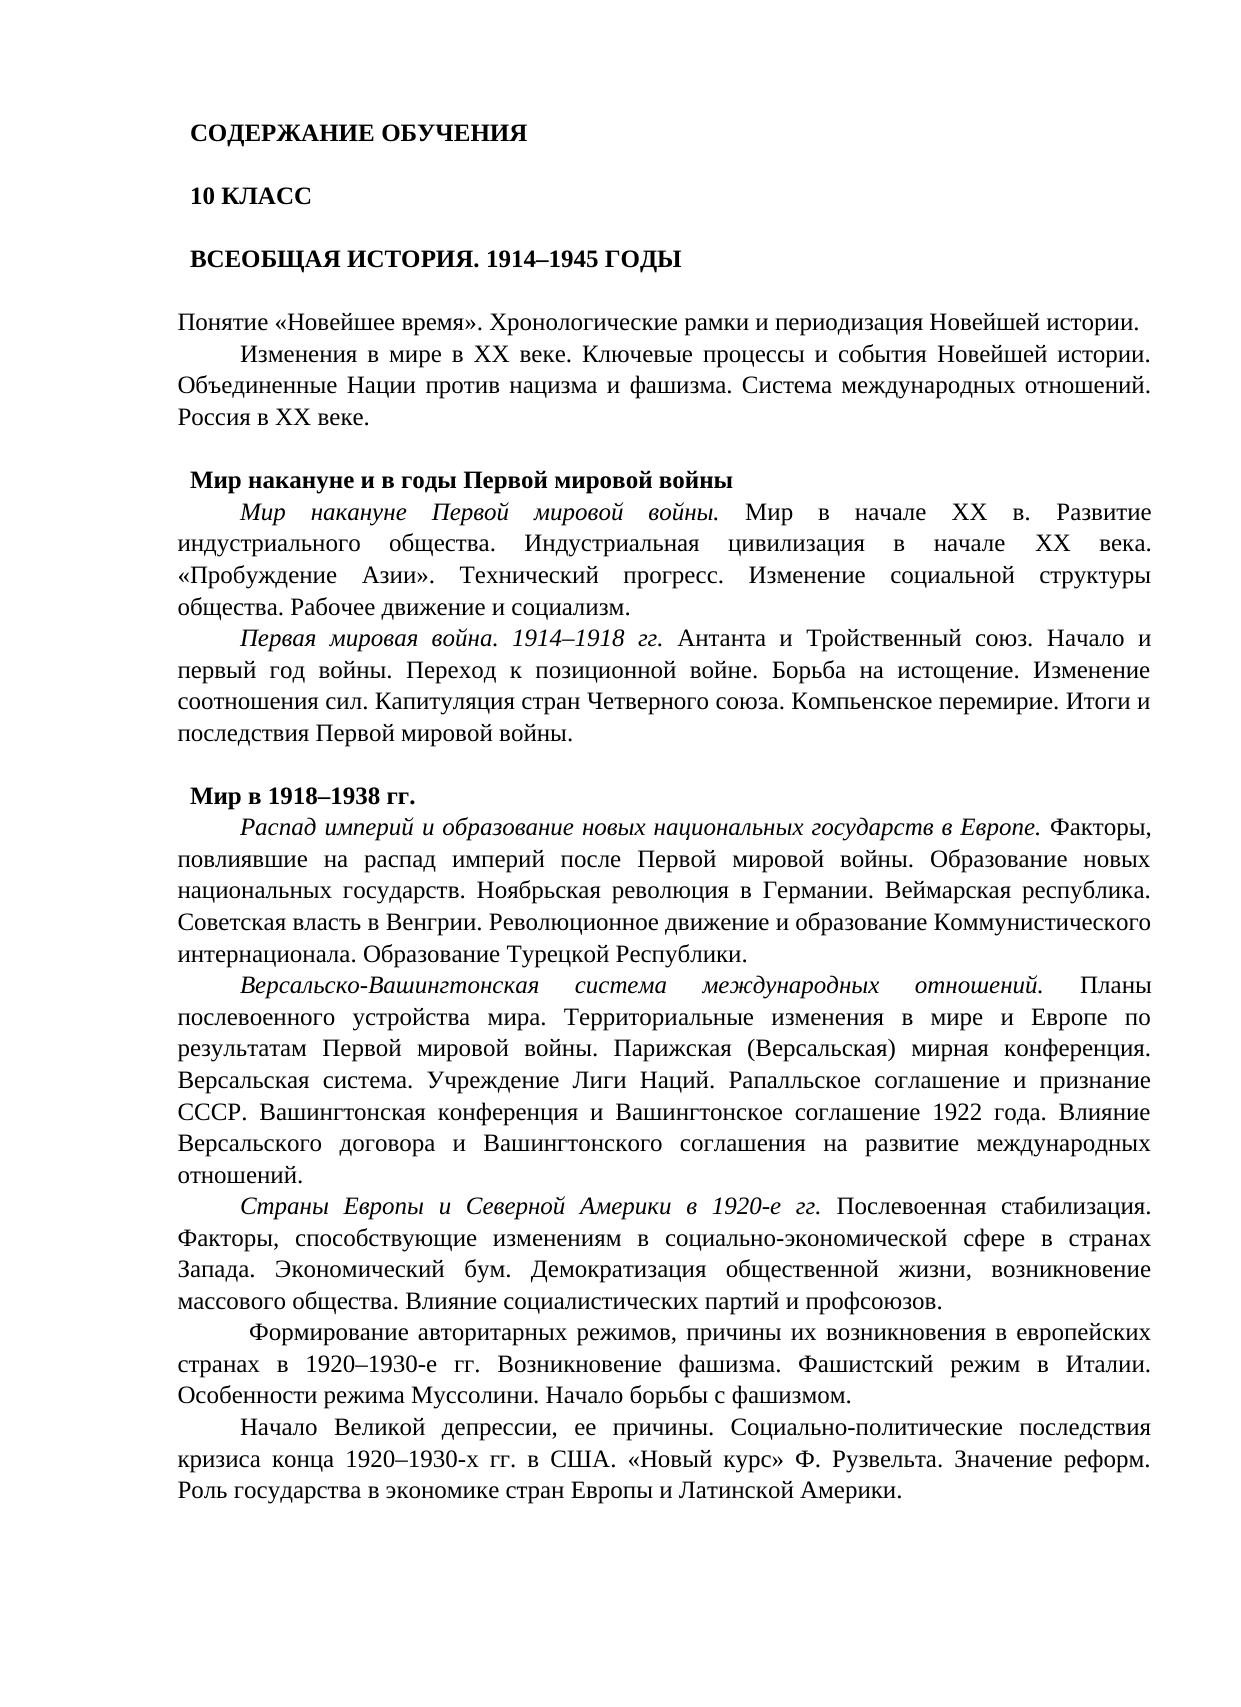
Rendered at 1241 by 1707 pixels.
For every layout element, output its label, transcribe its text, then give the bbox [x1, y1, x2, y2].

text Распад империй и образование новых национальных государств в Европе. Факторы, повлиявшие на распад империй после Первой мировой войны. Образование новых национальных государств. Ноябрьская революция в Германии. Веймарская республика. Советская власть в Венгрии. Революционное движение и образование Коммунистического интернационала. Образование Турецкой Республики. [177, 812, 1152, 967]
text Мир накануне Первой мировой войны. Мир в начале ХХ в. Развитие индустриального общества. Индустриальная цивилизация в начале XX века. «Пробуждение Азии». Технический прогресс. Изменение социальной структуры общества. Рабочее движение и социализм. [177, 497, 1152, 620]
text Мир накануне и в годы Первой мировой войны [190, 465, 1152, 494]
text Первая мировая война. 1914–1918 гг. Антанта и Тройственный союз. Начало и первый год войны. Переход к позиционной войне. Борьба на истощение. Изменение соотношения сил. Капитуляция стран Четверного союза. Компьенское перемирие. Итоги и последствия Первой мировой войны. [177, 623, 1152, 747]
text ВСЕОБЩАЯ ИСТОРИЯ. 1914–1945 ГОДЫ [190, 244, 1152, 273]
text Страны Европы и Северной Америки в 1920-е гг. Послевоенная стабилизация. Факторы, способствующие изменениям в социально-экономической сфере в странах Запада. Экономический бум. Демократизация общественной жизни, возникновение массового общества. Влияние социалистических партий и профсоюзов. [177, 1191, 1152, 1315]
text 10 КЛАСС [190, 181, 1152, 210]
text Мир в 1918–1938 гг. [190, 781, 1152, 810]
text Формирование авторитарных режимов, причины их возникновения в европейских странах в 1920–1930-е гг. Возникновение фашизма. Фашистский режим в Италии. Особенности режима Муссолини. Начало борьбы с фашизмом. [177, 1317, 1152, 1409]
text Понятие «Новейшее время». Хронологические рамки и периодизация Новейшей истории. [177, 307, 1152, 336]
text Изменения в мире в ХХ веке. Ключевые процессы и события Новейшей истории. Объединенные Нации против нацизма и фашизма. Система международных отношений. Россия в XX веке. [177, 339, 1152, 431]
text Версальско-Вашингтонская система международных отношений. Планы послевоенного устройства мира. Территориальные изменения в мире и Европе по результатам Первой мировой войны. Парижская (Версальская) мирная конференция. Версальская система. Учреждение Лиги Наций. Рапалльское соглашение и признание СССР. Вашингтонская конференция и Вашингтонское соглашение 1922 года. Влияние Версальского договора и Вашингтонского соглашения на развитие международных отношений. [177, 970, 1152, 1188]
text ​СОДЕРЖАНИЕ ОБУЧЕНИЯ [190, 118, 1152, 147]
text Начало Великой депрессии, ее причины. Социально-политические последствия кризиса конца 1920–1930-х гг. в США. «Новый курс» Ф. Рузвельта. Значение реформ. Роль государства в экономике стран Европы и Латинской Америки. [177, 1412, 1152, 1504]
